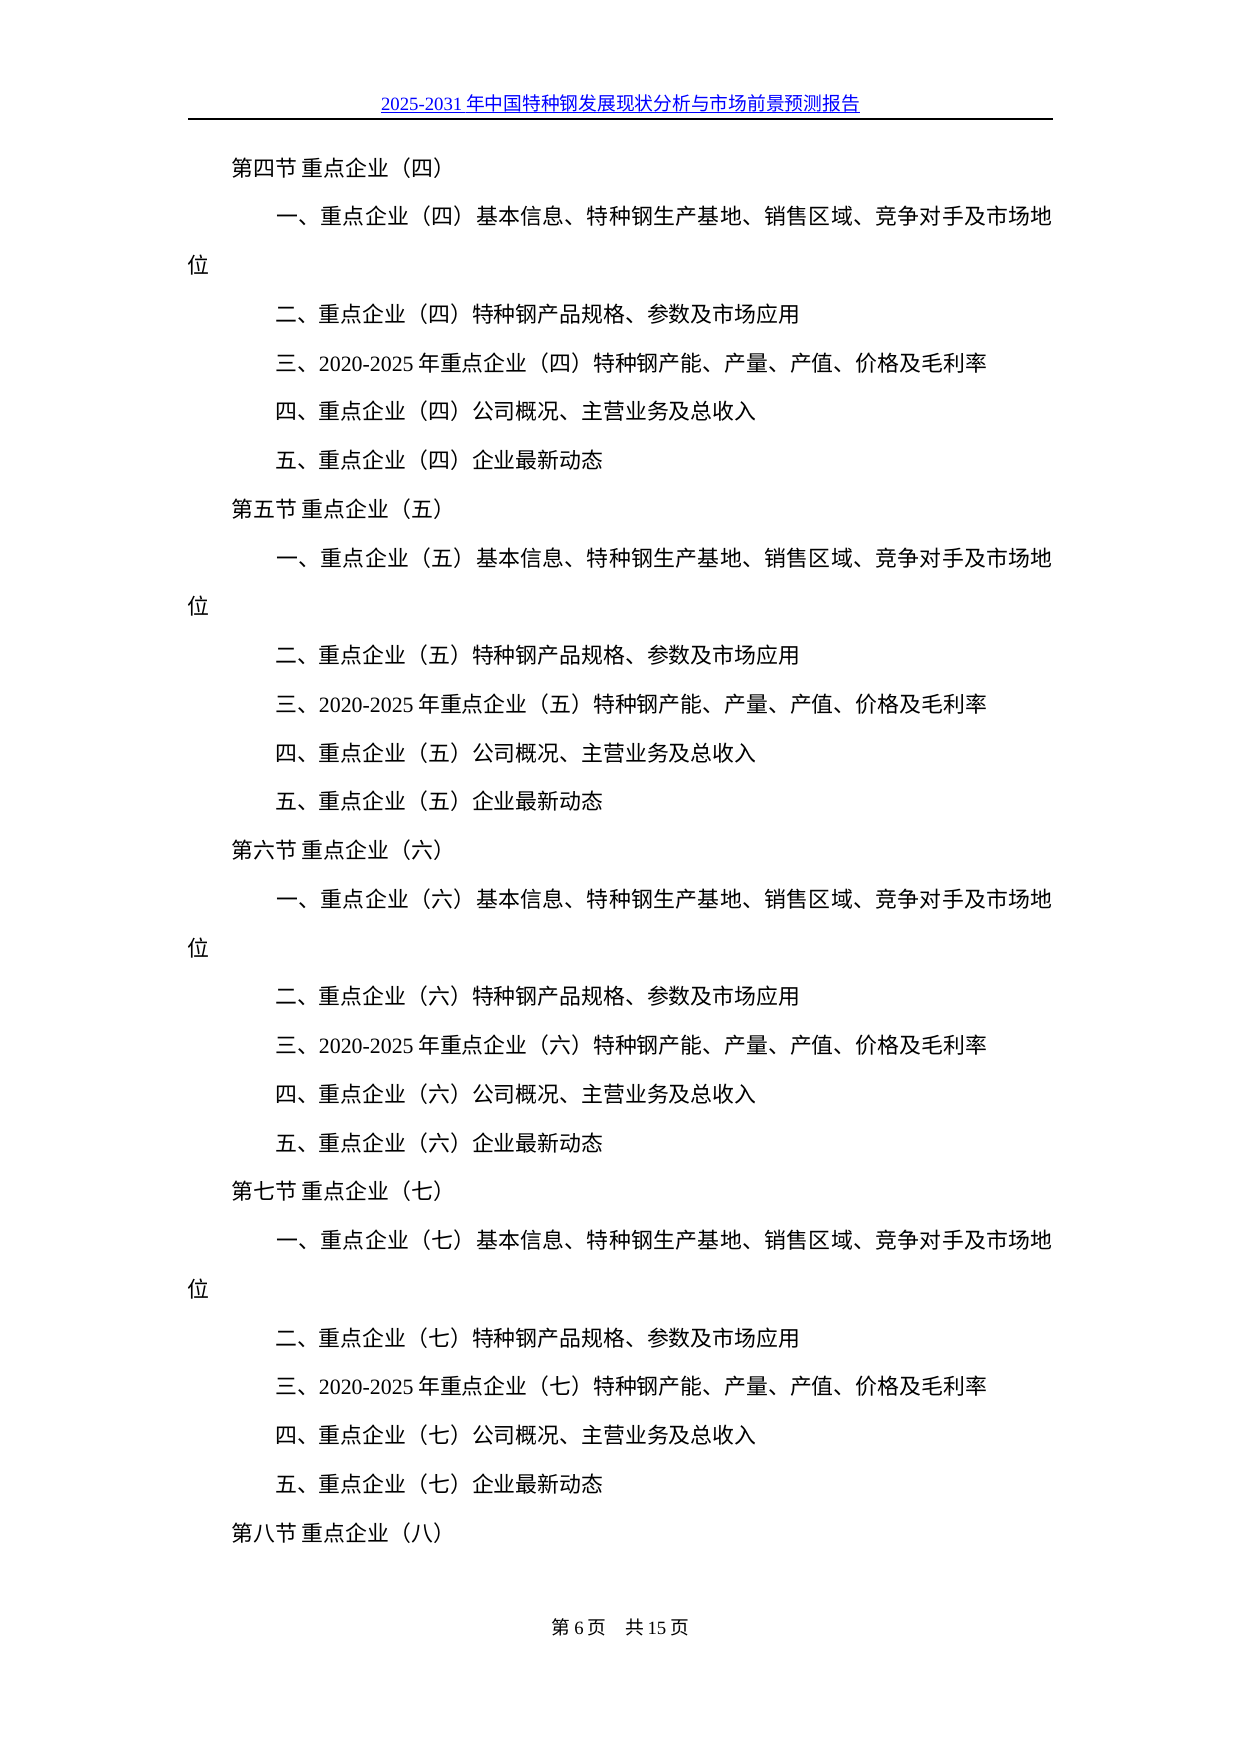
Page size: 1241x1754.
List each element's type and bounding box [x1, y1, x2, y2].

text [187, 150, 1053, 1548]
